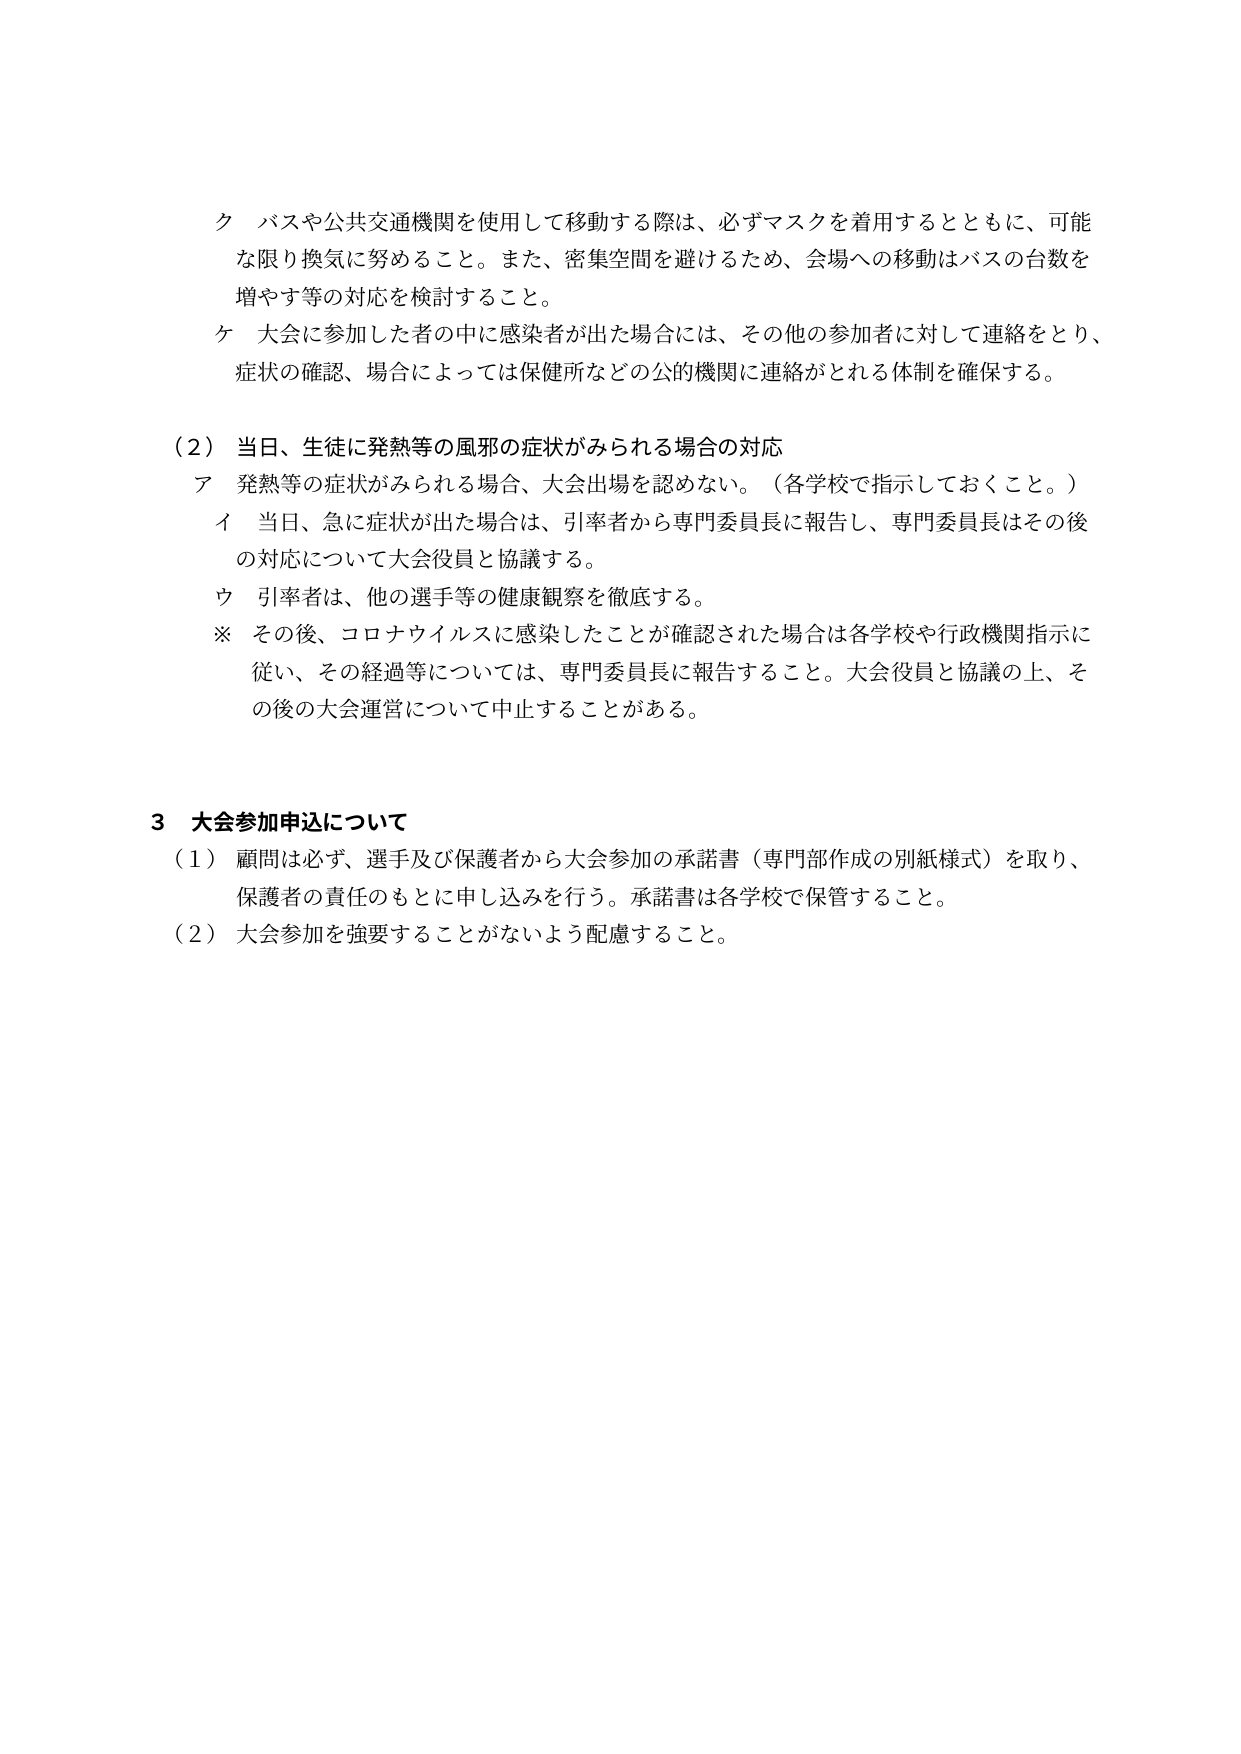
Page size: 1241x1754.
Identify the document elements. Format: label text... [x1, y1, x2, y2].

text ケ 大会に参加した者の中に感染者が出た場合には、その他の参加者に対して連絡をとり、症状の確認、場合によっては保健所などの公的機関に連絡がとれる体制を確保する。 [213, 314, 1092, 389]
list 大会参加を強要することがないよう配慮すること。 [162, 914, 1092, 952]
text ア 発熱等の症状がみられる場合、大会出場を認めない。（各学校で指示しておくこと。） イ 当日、急に症状が出た場合は、引率者から専門委員長に報告し、専門委員長はその後 [169, 464, 1092, 539]
text の対応について大会役員と協議する。 [169, 539, 1092, 577]
text ク バスや公共交通機関を使用して移動する際は、必ずマスクを着用するとともに、可能な限り換気に努めること。また、密集空間を避けるため、会場への移動はバスの台数を増やす等の対応を検討すること。 [213, 202, 1092, 314]
text ウ 引率者は、他の選手等の健康観察を徹底する。 [213, 577, 1092, 614]
list 顧問は必ず、選手及び保護者から大会参加の承諾書（専門部作成の別紙様式）を取り、保護者の責任のもとに申し込みを行う。承諾書は各学校で保管すること。 [162, 839, 1092, 914]
text ３ 大会参加申込について [148, 802, 1092, 839]
list その後、コロナウイルスに感染したことが確認された場合は各学校や行政機関指示に従い、その経過等については、専門委員長に報告すること。大会役員と協議の上、その後の大会運営について中止することがある。 [213, 614, 1092, 727]
list 当日、生徒に発熱等の風邪の症状がみられる場合の対応 [161, 427, 1092, 464]
